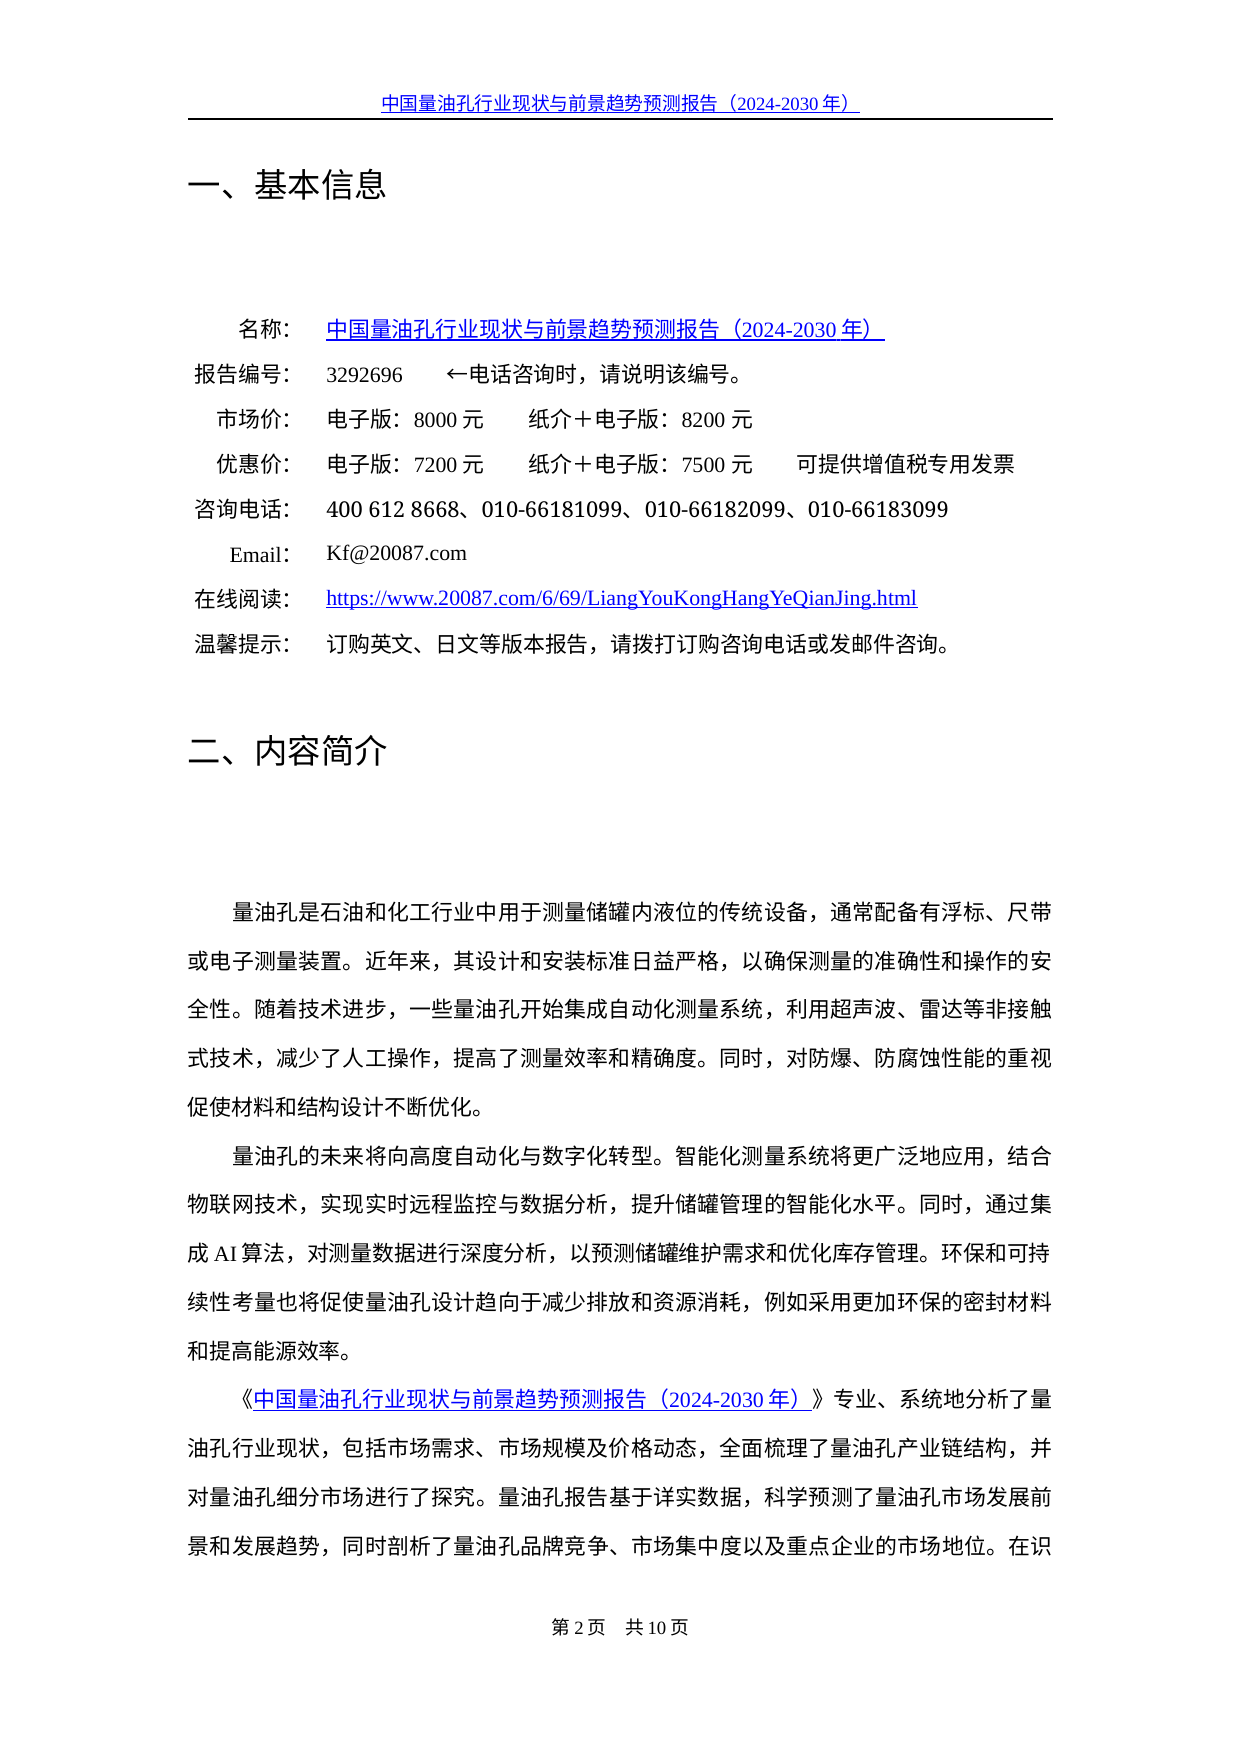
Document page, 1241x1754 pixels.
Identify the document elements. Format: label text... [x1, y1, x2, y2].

table_cell Email： [167, 537, 315, 582]
title 二、内容简介 [187, 717, 1053, 782]
table_header 中国量油孔行业现状与前景趋势预测报告（2024-2030年） [315, 312, 1073, 357]
table_header 名称： [167, 312, 315, 357]
table_cell 咨询电话： [167, 492, 315, 537]
table_cell 3292696 ←电话咨询时，请说明该编号。 [315, 357, 1073, 402]
table_cell 温馨提示： [167, 627, 315, 672]
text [187, 894, 1053, 1561]
table_cell 电子版：8000 元 纸介＋电子版：8200 元 [315, 402, 1073, 447]
table_cell Kf@20087.com [315, 537, 1073, 582]
table_cell 报告编号： [167, 357, 315, 402]
table_cell [315, 582, 1073, 627]
table_cell 订购英文、日文等版本报告，请拨打订购咨询电话或发邮件咨询。 [315, 627, 1073, 672]
table_cell 在线阅读： [167, 582, 315, 627]
table_cell 400 612 8668、010-66181099、010-66182099、010-66183099 [315, 492, 1073, 537]
table_cell 优惠价： [167, 447, 315, 492]
title 一、基本信息 [187, 150, 1053, 215]
table_cell 电子版：7200 元 纸介＋电子版：7500 元 可提供增值税专用发票 [315, 447, 1073, 492]
table_cell 市场价： [167, 402, 315, 447]
